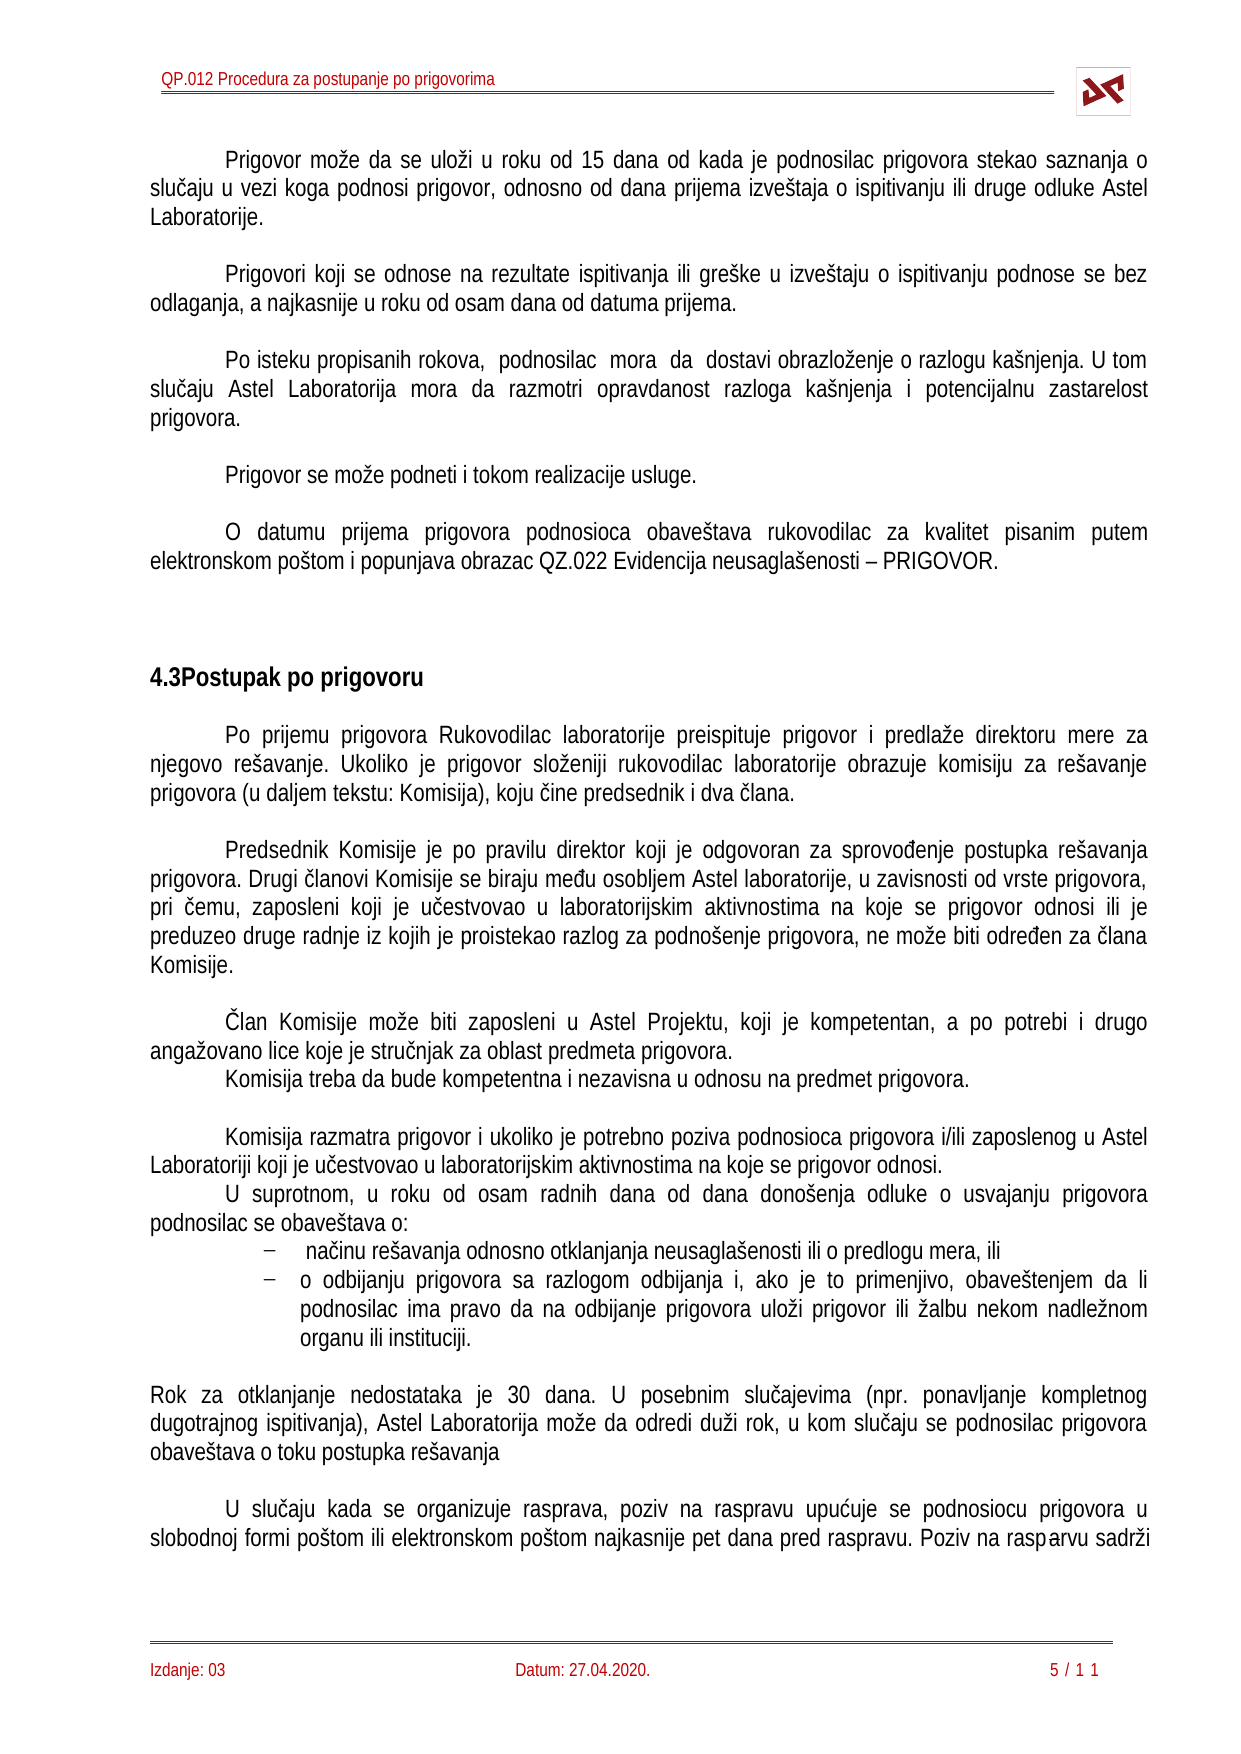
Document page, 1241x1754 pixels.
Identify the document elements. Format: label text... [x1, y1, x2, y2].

text Po prijemu prigovora Rukovodilac laboratorije preispituje prigovor i predlaže direktoru mere za njegovo rešavanje. Ukoliko je prigovor složeniji rukovodilac laboratorije obrazuje komisiju za rešavanje prigovora (u daljem tekstu: Komisija), koju čine predsednik i dva člana. [150, 721, 1150, 806]
text Rok za otklanjanje nedostataka je 30 dana. U posebnim slučajevima (npr. ponavljanje kompletnog dugotrajnog ispitivanja), Astel Laboratorija može da odredi duži rok, u kom slučaju se podnosilac prigovora obaveštava o toku postupka rešavanja [150, 1380, 1150, 1466]
text Predsednik Komisije je po pravilu direktor koji je odgovoran za sprovođenje postupka rešavanja prigovora. Drugi članovi Komisije se biraju među osobljem Astel laboratorije, u zavisnosti od vrste prigovora, pri čemu, zaposleni koji je učestvovao u laboratorijskim aktivnostima na koje se prigovor odnosi ili je preduzeo druge radnje iz kojih je proistekao razlog za podnošenje prigovora, ne može biti određen za člana Komisije. [150, 835, 1150, 978]
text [150, 1494, 1150, 1552]
text Prigovor se može podneti i tokom realizacije usluge. [150, 460, 1150, 489]
text Prigovori koji se odnose na rezultate ispitivanja ili greške u izveštaju o ispitivanju podnose se bez odlaganja, a najkasnije u roku od osam dana od datuma prijema. [150, 259, 1150, 317]
text Komisija treba da bude kompetentna i nezavisna u odnosu na predmet prigovora. [150, 1064, 1150, 1093]
text Član Komisije može biti zaposleni u Astel Projektu, koji je kompetentan, a po potrebi i drugo angažovano lice koje je stručnjak za oblast predmeta prigovora. [150, 1007, 1150, 1064]
text O datumu prijema prigovora podnosioca obaveštava rukovodilac za kvalitet pisanim putem elektronskom poštom i popunjava obrazac QZ.022 Evidencija neusaglašenosti – PRIGOVOR. [150, 517, 1150, 574]
text Komisija razmatra prigovor i ukoliko je potrebno poziva podnosioca prigovora i/ili zaposlenog u Astel Laboratoriji koji je učestvovao u laboratorijskim aktivnostima na koje se prigovor odnosi. [150, 1122, 1150, 1179]
text U suprotnom, u roku od osam radnih dana od dana donošenja odluke o usvajanju prigovora podnosilac se obaveštava o: [150, 1179, 1150, 1236]
text Po isteku propisanih rokova, podnosilac mora da dostavi obrazloženje o razlogu kašnjenja. U tom slučaju Astel Laboratorija mora da razmotri opravdanost razloga kašnjenja i potencijalnu zastarelost prigovora. [150, 345, 1150, 431]
list o odbijanju prigovora sa razlogom odbijanja i, ako je to primenjivo, obaveštenjem da li podnosilac ima pravo da na odbijanje prigovora uloži prigovor ili žalbu nekom nadležnom organu ili instituciji. [262, 1265, 1150, 1351]
text Prigovor može da se uloži u roku od 15 dana od kada je podnosilac prigovora stekao saznanja o slučaju u vezi koga podnosi prigovor, odnosno od dana prijema izveštaja o ispitivanju ili druge odluke Astel Laboratorije. [150, 145, 1150, 231]
list načinu rešavanja odnosno otklanjanja neusaglašenosti ili o predlogu mera, ili [262, 1236, 1150, 1265]
picture [1076, 67, 1131, 116]
subtitle 4.3Postupak po prigovoru [150, 661, 1150, 692]
